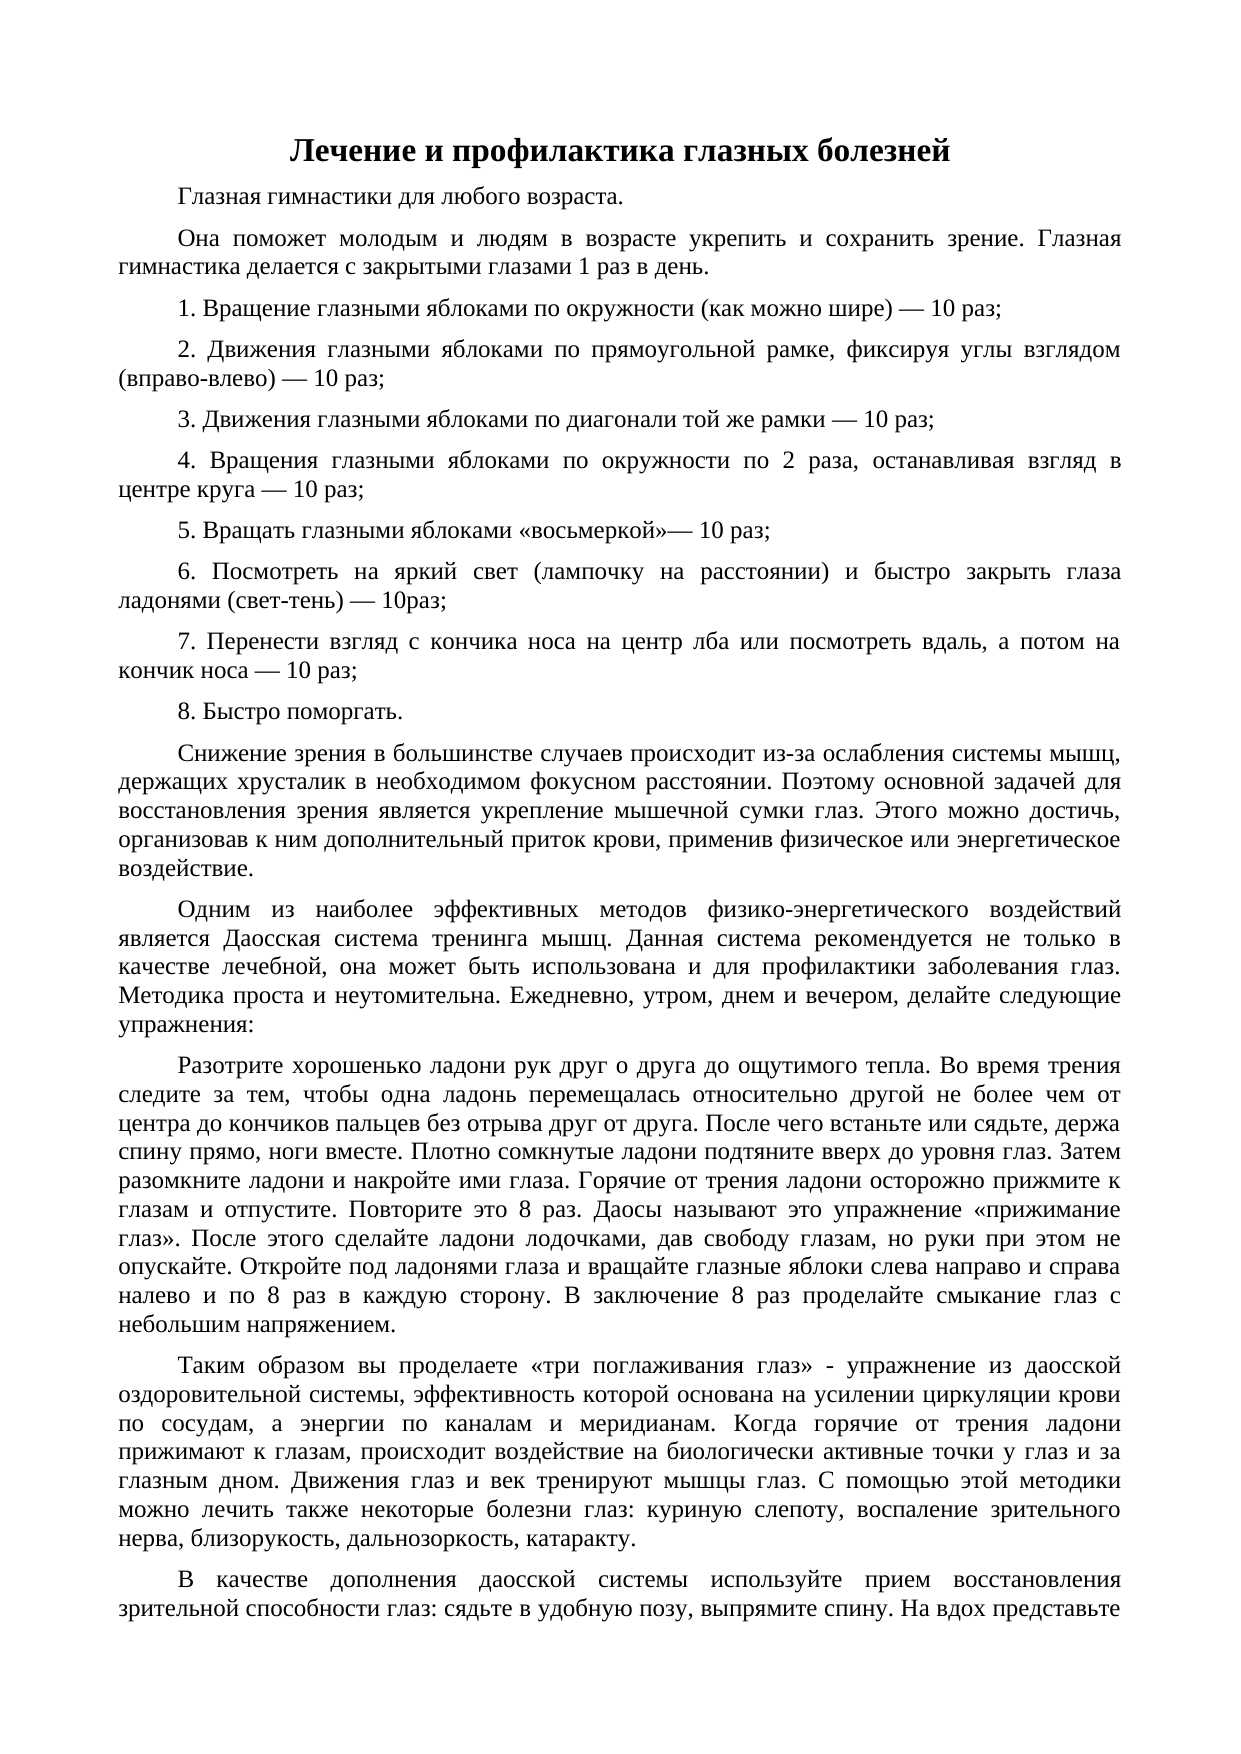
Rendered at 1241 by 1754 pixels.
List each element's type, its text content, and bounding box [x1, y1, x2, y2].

text Она поможет молодым и людям в возрасте укрепить и сохранить зрение. Глазная гимнастика делается с закрытыми глазами 1 раз в день. [118, 223, 1122, 280]
text 2. Движения глазными яблоками по прямоугольной рамке, фиксируя углы взглядом (вправо-влево) — 10 раз; [118, 334, 1122, 391]
text Снижение зрения в большинстве случаев происходит из-за ослабления системы мышц, держащих хрусталик в необходимом фокусном расстоянии. Поэтому основной задачей для восстановления зрения является укрепление мышечной сумки глаз. Этого можно достичь, организовав к ним дополнительный приток крови, применив физическое или энергетическое воздействие. [118, 738, 1122, 881]
text Разотрите хорошенько ладони рук друг о друга до ощутимого тепла. Во время трения следите за тем, чтобы одна ладонь перемещалась относительно другой не более чем от центра до кончиков пальцев без отрыва друг от друга. После чего встаньте или сядьте, держа спину прямо, ноги вместе. Плотно сомкнутые ладони подтяните вверх до уровня глаз. Затем разомкните ладони и накройте ими глаза. Горячие от трения ладони осторожно прижмите к глазам и отпустите. Повторите это 8 раз. Даосы называют это упражнение «прижимание глаз». После этого сделайте ладони лодочками, дав свободу глазам, но руки при этом не опускайте. Откройте под ладонями глаза и вращайте глазные яблоки слева направо и справа налево и по 8 раз в каждую сторону. В заключение 8 раз проделайте смыкание глаз с небольшим напряжением. [118, 1050, 1122, 1338]
text Лечение и профилактика глазных болезней [118, 131, 1122, 169]
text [118, 1564, 1122, 1621]
text 6. Посмотреть на яркий свет (лампочку на расстоянии) и быстро закрыть глаза ладонями (свет-тень) — 10раз; [118, 556, 1122, 614]
text 3. Движения глазными яблоками по диагонали той же рамки — 10 раз; [118, 404, 1122, 433]
text 1. Вращение глазными яблоками по окружности (как можно шире) — 10 раз; [118, 293, 1122, 321]
text Одним из наиболее эффективных методов физико-энергетического воздействий является Даосская система тренинга мышц. Данная система рекомендуется не только в качестве лечебной, она может быть использована и для профилактики заболевания глаз. Методика проста и неутомительна. Ежедневно, утром, днем и вечером, делайте следующие упражнения: [118, 894, 1122, 1038]
text Глазная гимнастики для любого возраста. [118, 181, 1122, 210]
text 8. Быстро поморгать. [118, 696, 1122, 725]
text 5. Вращать глазными яблоками «восьмеркой»— 10 раз; [118, 515, 1122, 544]
text Таким образом вы проделаете «три поглаживания глаз» - упражнение из даосской оздоровительной системы, эффективность которой основана на усилении циркуляции крови по сосудам, а энергии по каналам и меридианам. Когда горячие от трения ладони прижимают к глазам, происходит воздействие на биологически активные точки у глаз и за глазным дном. Движения глаз и век тренируют мышцы глаз. С помощью этой методики можно лечить также некоторые болезни глаз: куриную слепоту, воспаление зрительного нерва, близорукость, дальнозоркость, катаракту. [118, 1350, 1122, 1551]
text 7. Перенести взгляд с кончика носа на центр лба или посмотреть вдаль, а потом на кончик носа — 10 раз; [118, 626, 1122, 684]
text 4. Вращения глазными яблоками по окружности по 2 раза, останавливая взгляд в центре круга — 10 раз; [118, 445, 1122, 503]
